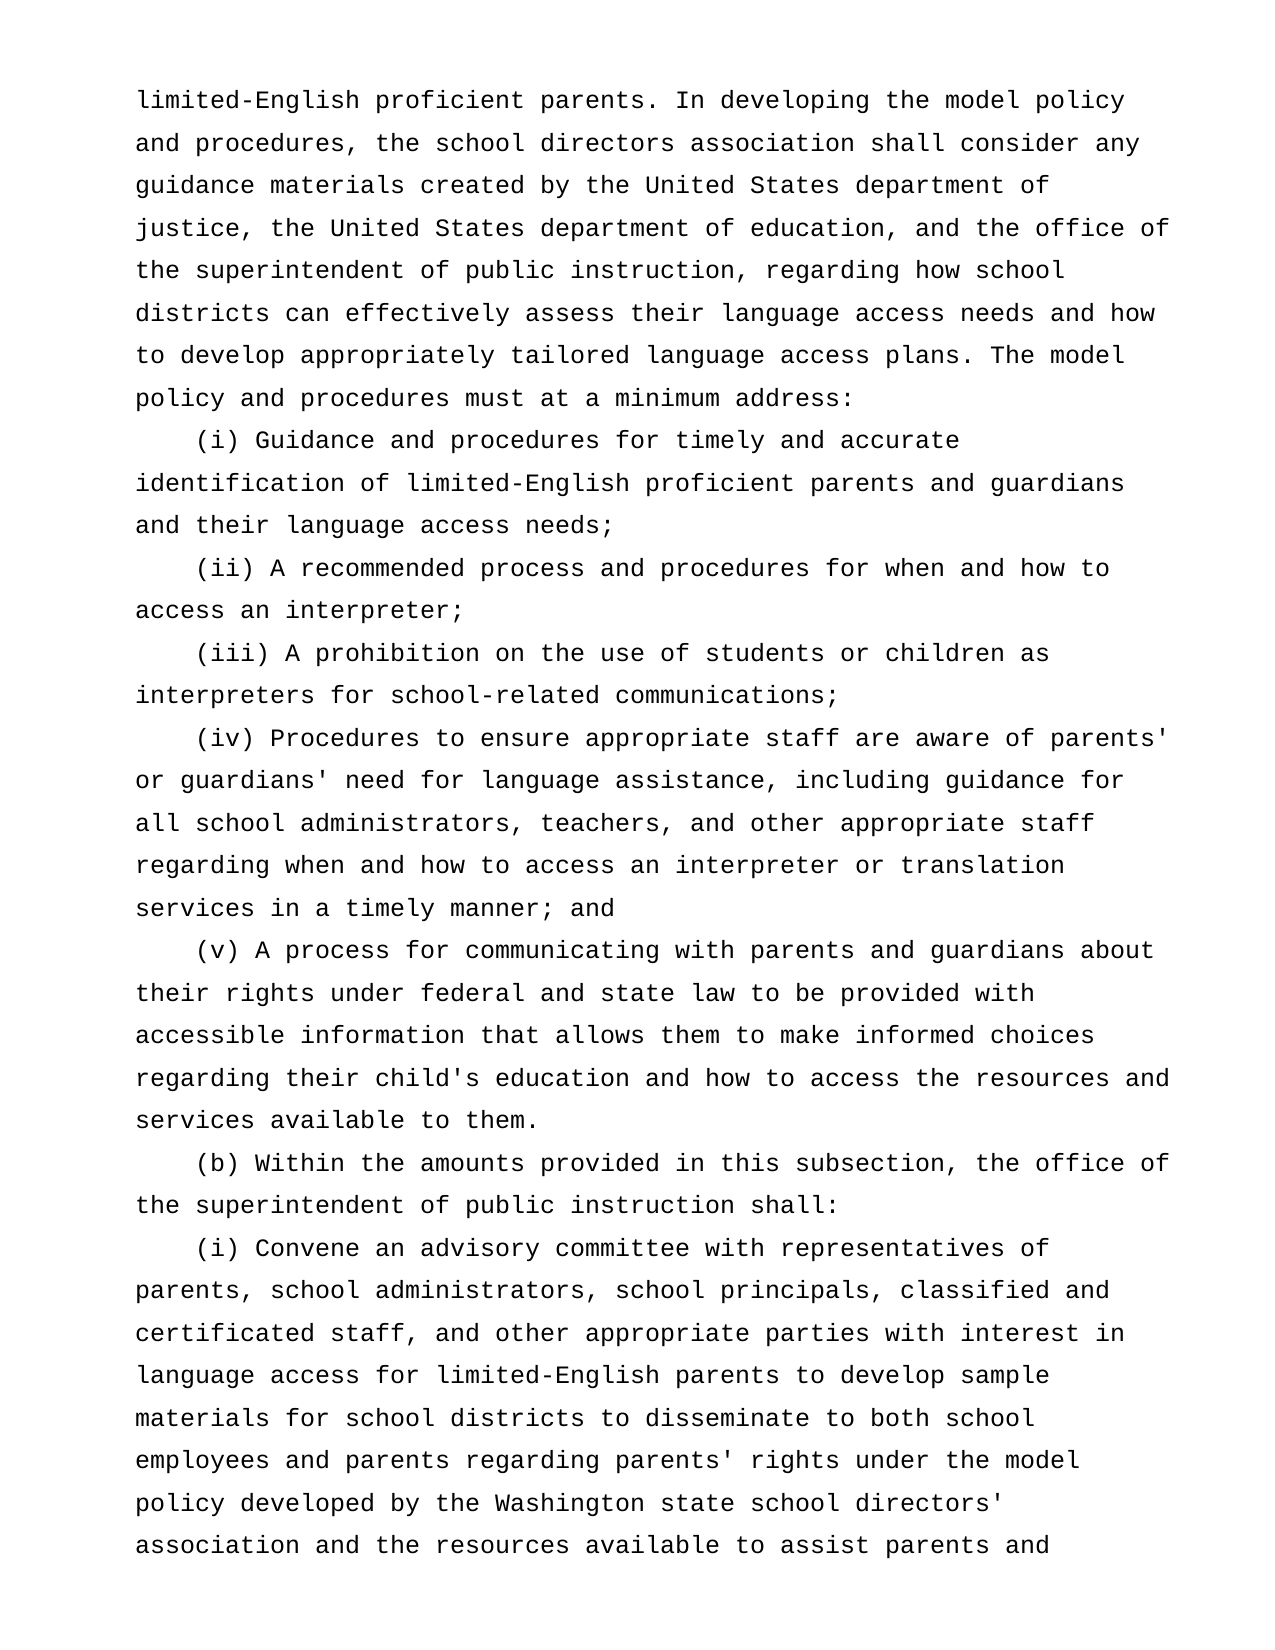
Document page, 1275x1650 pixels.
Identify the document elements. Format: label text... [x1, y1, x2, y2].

text (iii) A prohibition on the use of students or children as interpreters for school-related communications; [135, 627, 1170, 712]
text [135, 75, 1170, 415]
text (i) Guidance and procedures for timely and accurate identification of limited-English proficient parents and guardians and their language access needs; [135, 415, 1170, 542]
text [135, 1222, 1170, 1562]
text (ii) A recommended process and procedures for when and how to access an interpreter; [135, 542, 1170, 627]
text (v) A process for communicating with parents and guardians about their rights under federal and state law to be provided with accessible information that allows them to make informed choices regarding their child's education and how to access the resources and services available to them. [135, 925, 1170, 1137]
text (b) Within the amounts provided in this subsection, the office of the superintendent of public instruction shall: [135, 1137, 1170, 1222]
text (iv) Procedures to ensure appropriate staff are aware of parents' or guardians' need for language assistance, including guidance for all school administrators, teachers, and other appropriate staff regarding when and how to access an interpreter or translation services in a timely manner; and [135, 712, 1170, 925]
